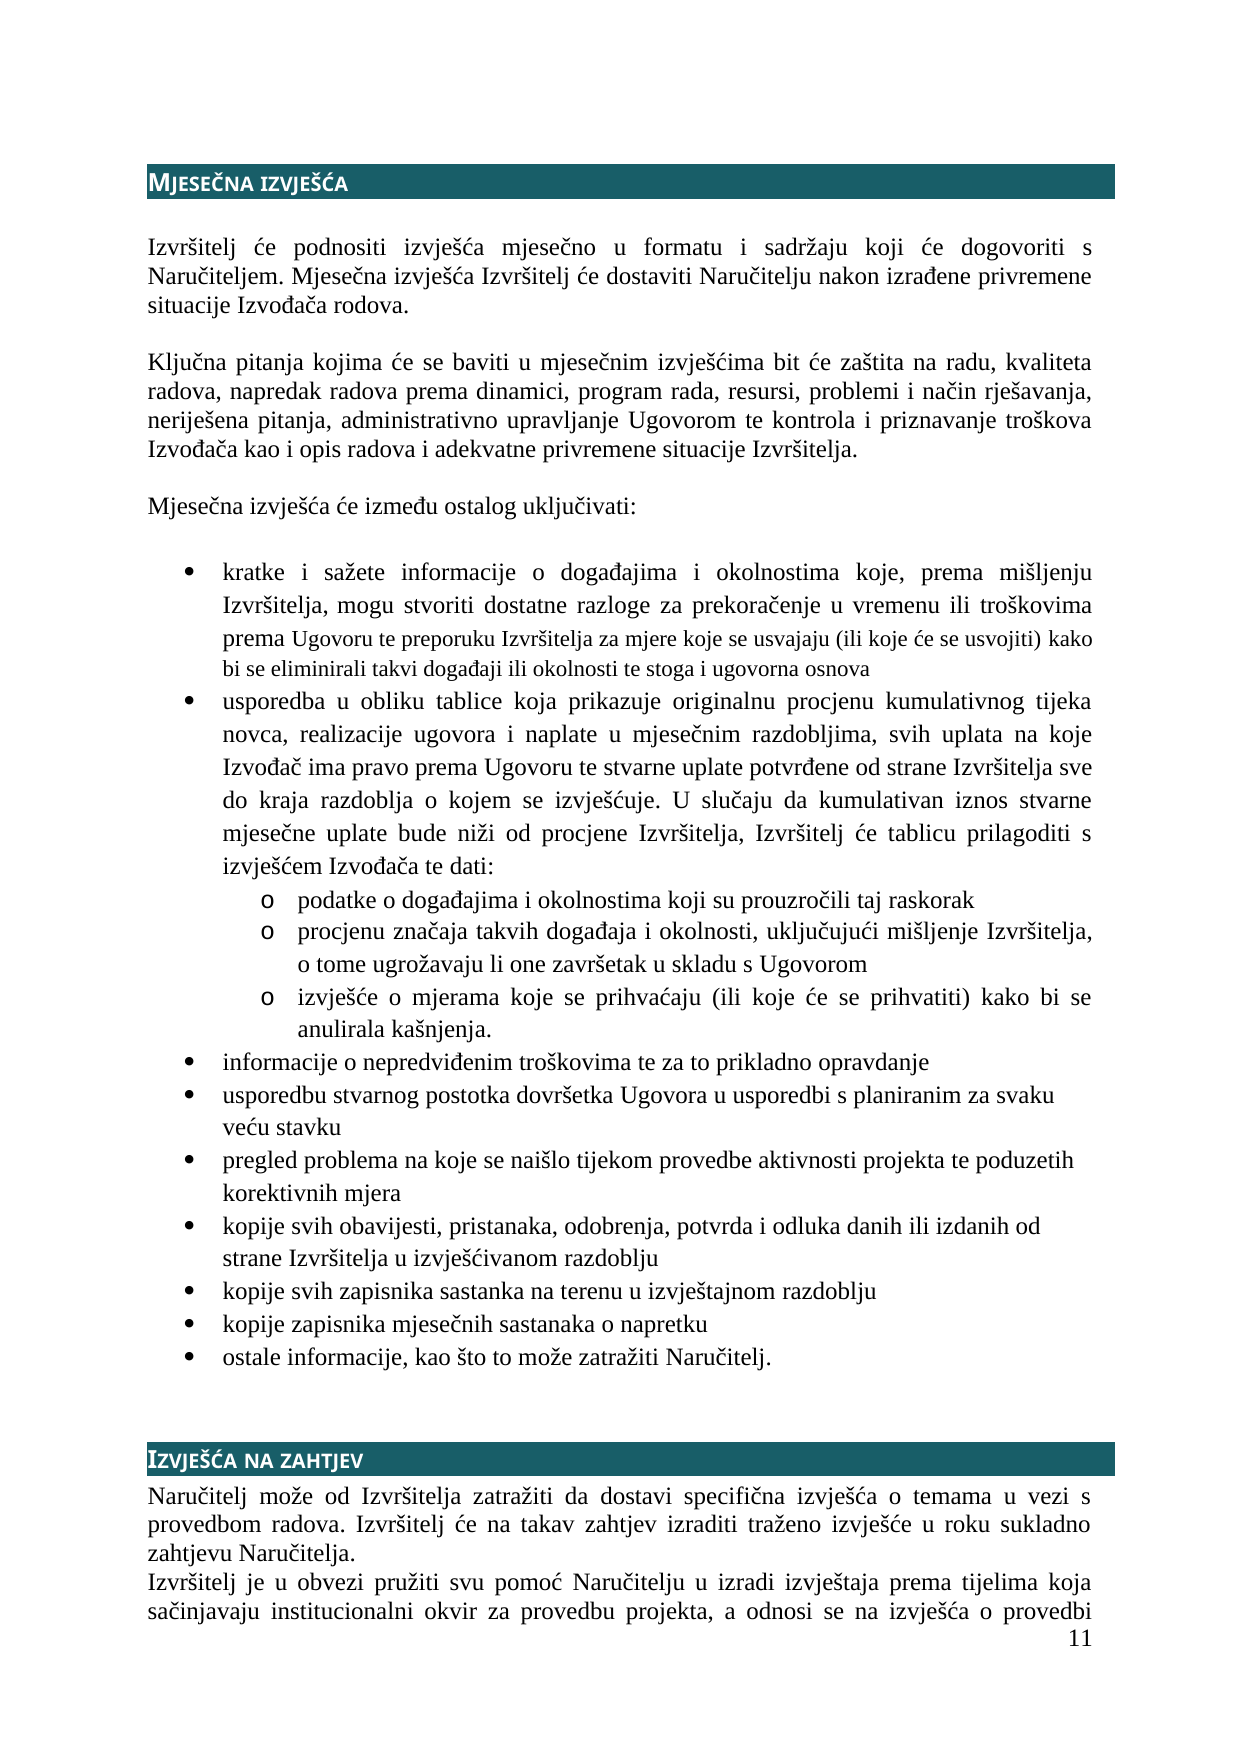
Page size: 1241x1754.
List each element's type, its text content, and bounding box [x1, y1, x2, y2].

list kopije svih obavijesti, pristanaka, odobrenja, potvrda i odluka danih ili izdanih od strane Izvršitelja u izvješćivanom razdoblju [185, 1211, 1092, 1272]
list kopije svih zapisnika sastanka na terenu u izvještajnom razdoblju [185, 1276, 1115, 1304]
list informacije o nepredviđenim troškovima te za to prikladno opravdanje [185, 1047, 1115, 1076]
list podatke o događajima i okolnostima koji su prouzročili taj raskorak [260, 884, 1115, 914]
text Ključna pitanja kojima će se baviti u mjesečnim izvješćima bit će zaštita na radu, kvaliteta radova, napredak radova prema dinamici, program rada, resursi, problemi i način rješavanja, neriješena pitanja, administrativno upravljanje Ugovorom te kontrola i priznavanje troškova Izvođača kao i opis radova i adekvatne privremene situacije Izvršitelja. [147, 347, 1093, 462]
list kopije zapisnika mjesečnih sastanaka o napretku [185, 1309, 1115, 1337]
text Izvršitelj će podnositi izvješća mjesečno u formatu i sadržaju koji će dogovoriti s Naručiteljem. Mjesečna izvješća Izvršitelj će dostaviti Naručitelju nakon izrađene privremene situacije Izvođača rodova. [147, 232, 1092, 319]
text Naručitelj može od Izvršitelja zatražiti da dostavi specifična izvješća o temama u vezi s provedbom radova. Izvršitelj će na takav zahtjev izraditi traženo izvješće u roku sukladno zahtjevu Naručitelja. [147, 1481, 1092, 1567]
list izvješće o mjerama koje se prihvaćaju (ili koje će se prihvatiti) kako bi se anulirala kašnjenja. [260, 982, 1092, 1043]
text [147, 1567, 1093, 1624]
list ostale informacije, kao što to može zatražiti Naručitelj. [185, 1342, 1115, 1371]
list procjenu značaja takvih događaja i okolnosti, uključujući mišljenje Izvršitelja, o tome ugrožavaju li one završetak u skladu s Ugovorom [260, 916, 1093, 977]
subtitle Izvješća na zahtjev [147, 1442, 1115, 1476]
list usporedba u obliku tablice koja prikazuje originalnu procjenu kumulativnog tijeka novca, realizacije ugovora i naplate u mjesečnim razdobljima, svih uplata na koje Izvođač ima pravo prema Ugovoru te stvarne uplate potvrđene od strane Izvršitelja sve do kraja razdoblja o kojem se izvješćuje. U slučaju da kumulativan iznos stvarne mjesečne uplate bude niži od procjene Izvršitelja, Izvršitelj će tablicu prilagoditi s izvješćem Izvođača te dati: [185, 686, 1093, 879]
list usporedbu stvarnog postotka dovršetka Ugovora u usporedbi s planiranim za svaku veću stavku [185, 1080, 1092, 1141]
text Mjesečna izvješća će između ostalog uključivati: [147, 491, 1115, 520]
subtitle Mjesečna izvješća [147, 164, 1115, 199]
list pregled problema na koje se naišlo tijekom provedbe aktivnosti projekta te poduzetih korektivnih mjera [185, 1145, 1093, 1206]
list kratke i sažete informacije o događajima i okolnostima koje, prema mišljenju Izvršitelja, mogu stvoriti dostatne razloge za prekoračenje u vremenu ili troškovima prema Ugovoru te preporuku Izvršitelja za mjere koje se usvajaju (ili koje će se usvojiti) kako bi se eliminirali takvi događaji ili okolnosti te stoga i ugovorna osnova [185, 557, 1092, 682]
